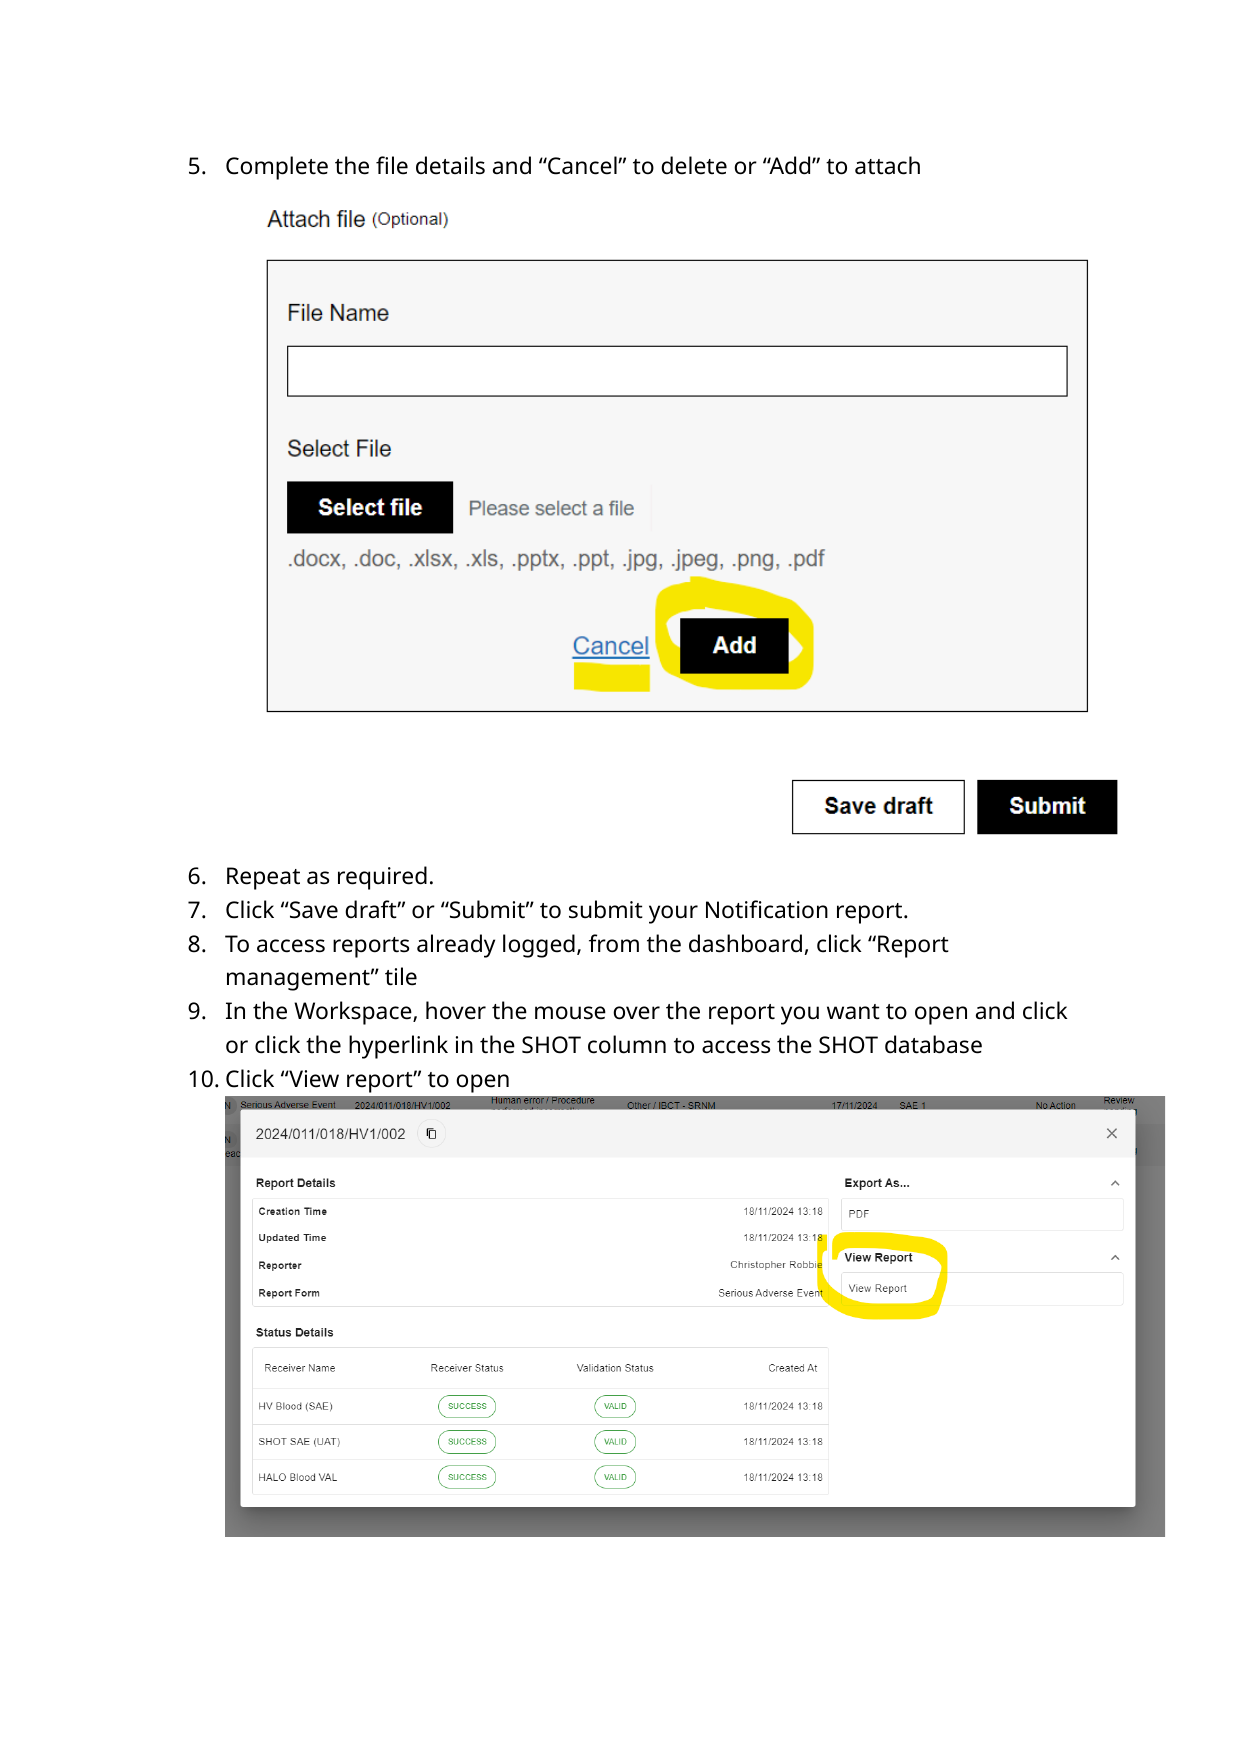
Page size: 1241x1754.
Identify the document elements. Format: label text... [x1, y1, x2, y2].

picture [225, 1096, 1166, 1537]
list Click “Save draft” or “Submit” to submit your Notification report. [187, 894, 1090, 925]
list Repeat as required. [187, 860, 1090, 891]
list In the Workspace, hover the mouse over the report you want to open and click or click the hyperlink in the SHOT column to access the SHOT database [187, 995, 1090, 1060]
list To access reports already logged, from the dashboard, click “Report management” tile [187, 928, 1090, 993]
picture [225, 183, 1166, 858]
